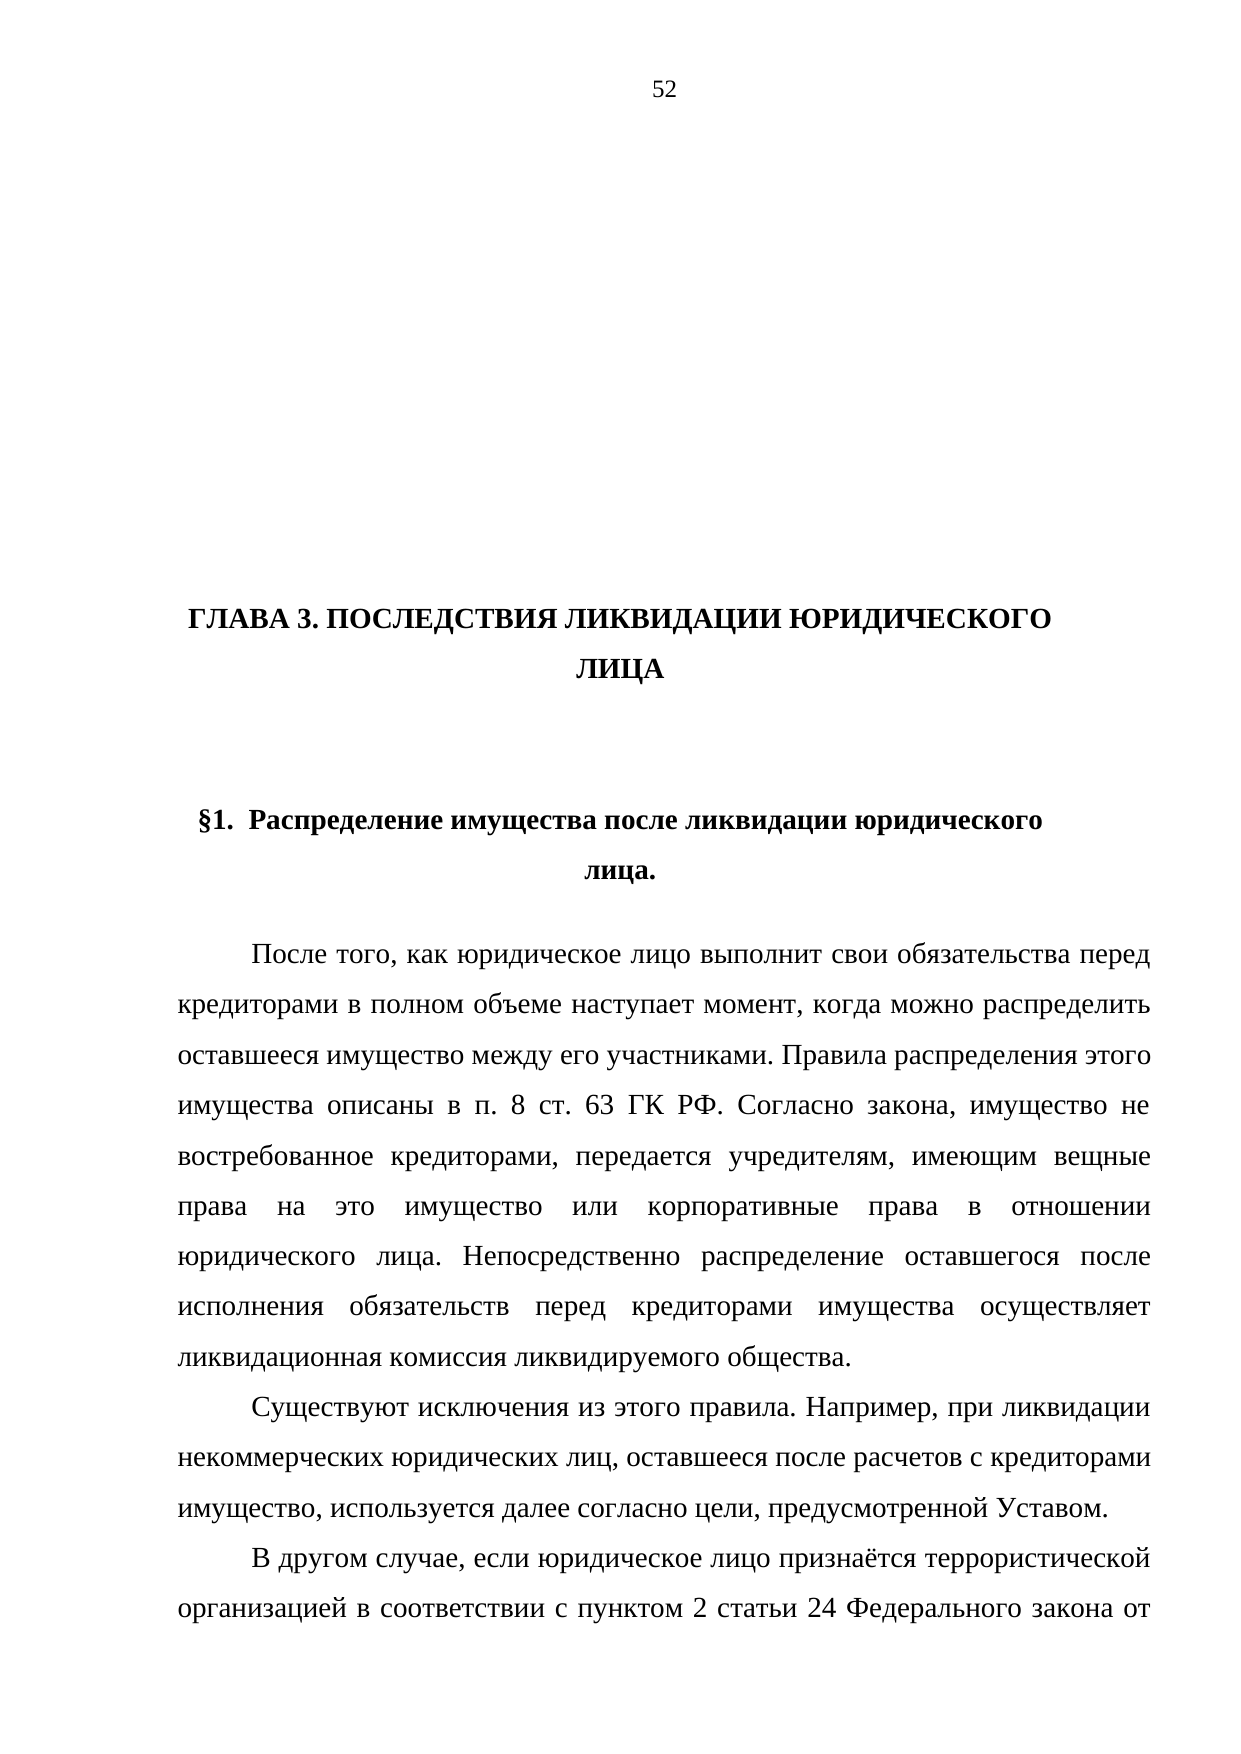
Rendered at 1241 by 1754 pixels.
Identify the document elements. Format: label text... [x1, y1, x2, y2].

text ГЛАВА 3. ПОСЛЕДСТВИЯ ЛИКВИДАЦИИ ЮРИДИЧЕСКОГО ЛИЦА [177, 601, 1063, 685]
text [177, 1540, 1152, 1624]
text После того, как юридическое лицо выполнит свои обязательства перед кредиторами в полном объеме наступает момент, когда можно распределить оставшееся имущество между его участниками. Правила распределения этого имущества описаны в п. 8 ст. 63 ГК РФ. Согласно закона, имущество не востребованное кредиторами, передается учредителям, имеющим вещные права на это имущество или корпоративные права в отношении юридического лица. Непосредственно распределение оставшегося после исполнения обязательств перед кредиторами имущества осуществляет ликвидационная комиссия ликвидируемого общества. [177, 936, 1152, 1372]
text §1. Распределение имущества после ликвидации юридического лица. [177, 802, 1063, 886]
text Существуют исключения из этого правила. Например, при ликвидации некоммерческих юридических лиц, оставшееся после расчетов с кредиторами имущество, используется далее согласно цели, предусмотренной Уставом. [177, 1389, 1152, 1523]
